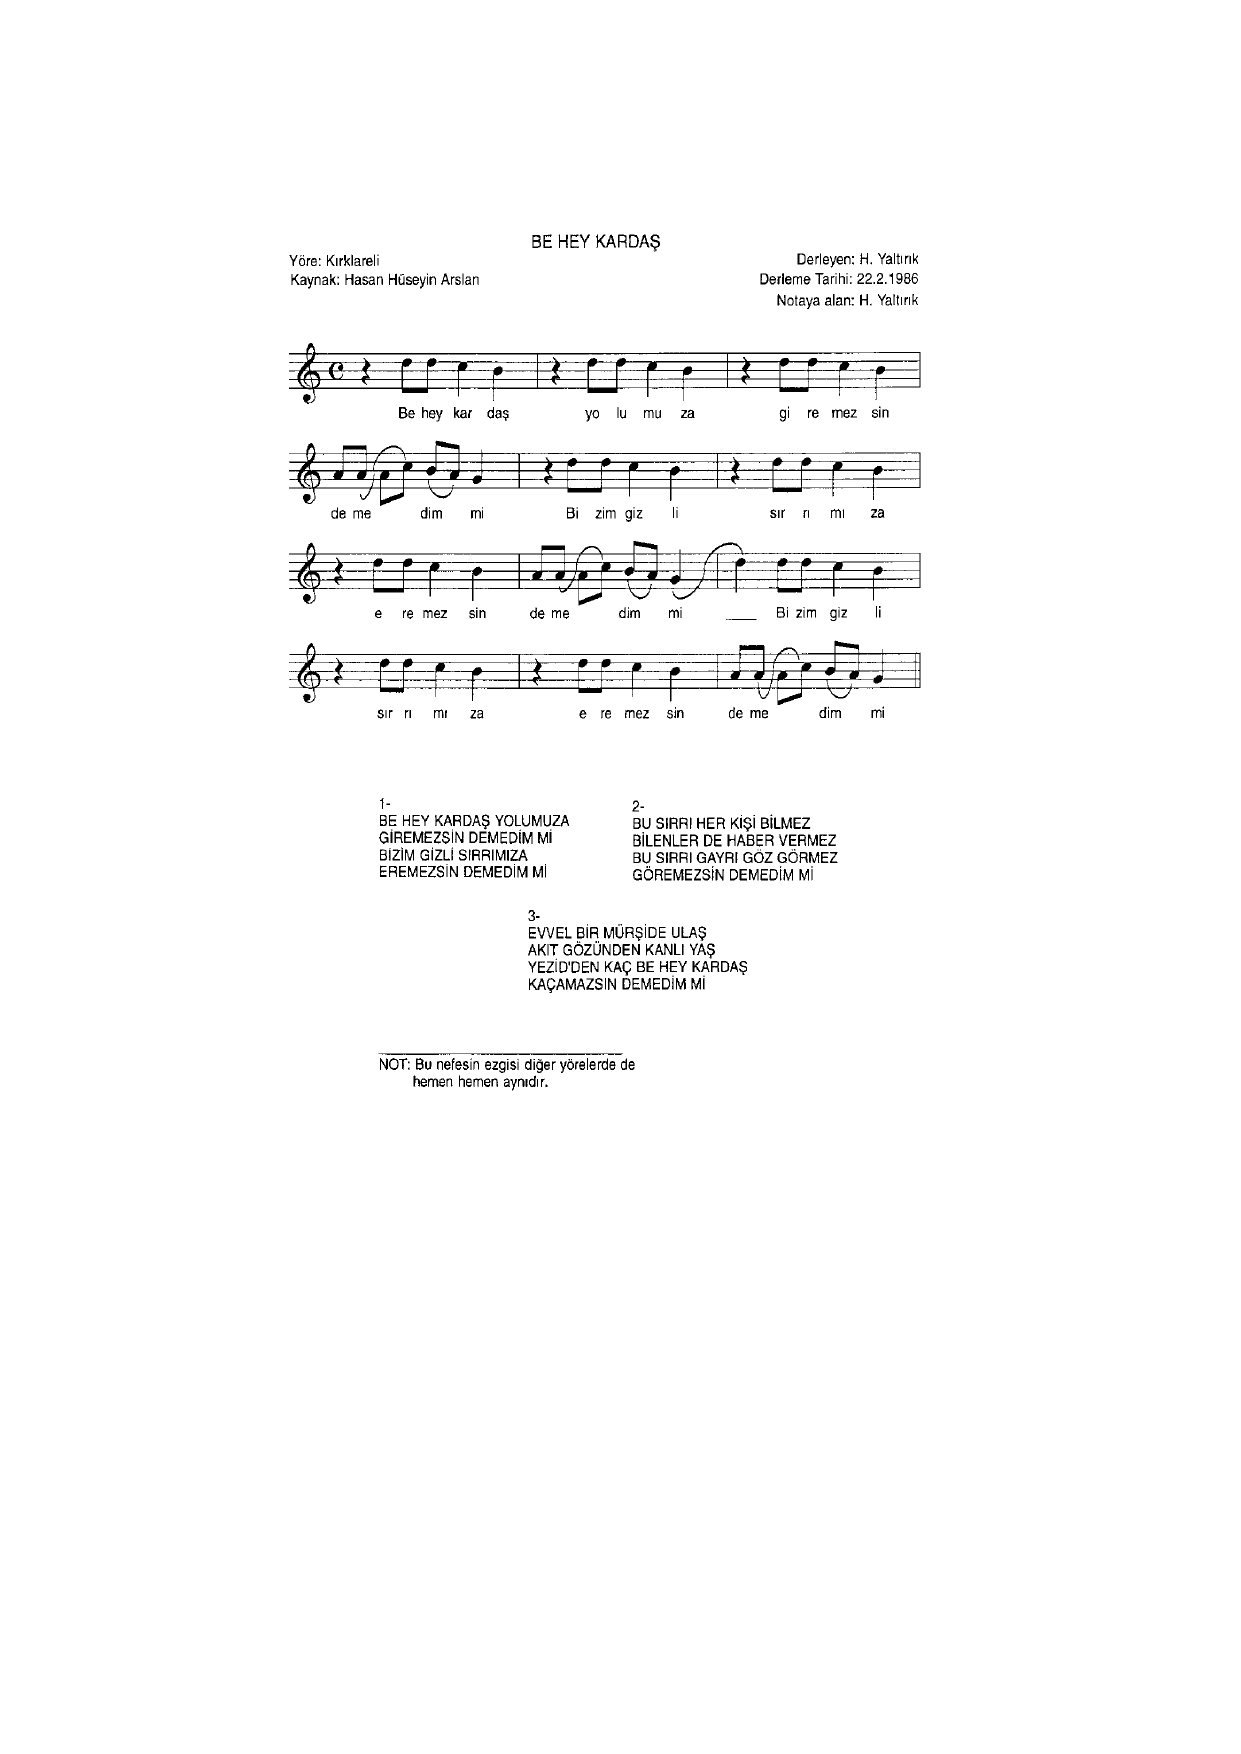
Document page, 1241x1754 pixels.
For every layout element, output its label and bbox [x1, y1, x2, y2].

picture [147, 147, 1093, 1467]
